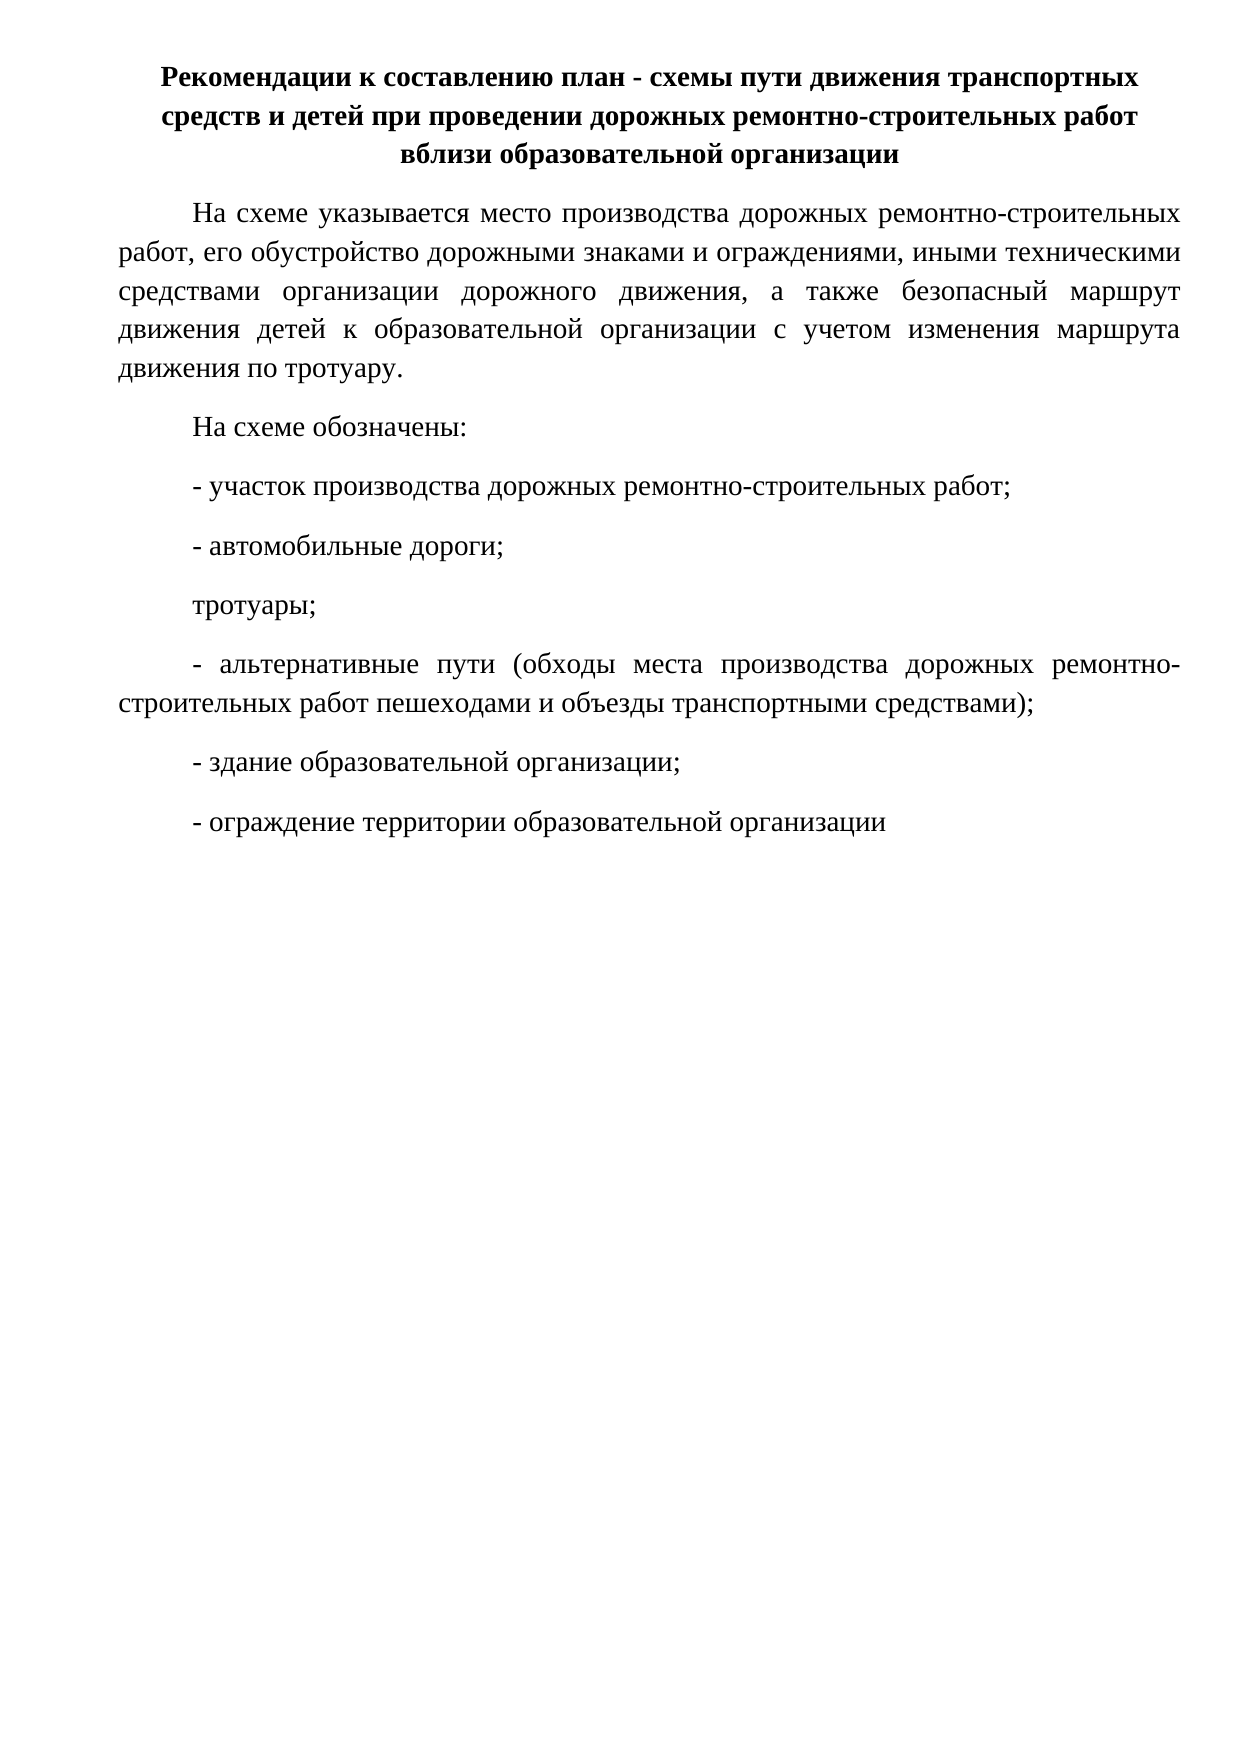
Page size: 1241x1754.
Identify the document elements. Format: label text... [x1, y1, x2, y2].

text тротуары; [118, 587, 1181, 621]
text На схеме обозначены: [118, 409, 1181, 443]
text Рекомендации к составлению план - схемы пути движения транспортных средств и детей при проведении дорожных ремонтно-строительных работ вблизи образовательной организации [118, 59, 1181, 170]
text - здание образовательной организации; [118, 744, 1181, 778]
text - ограждение территории образовательной организации [118, 804, 1181, 837]
text - участок производства дорожных ремонтно-строительных работ; [118, 468, 1181, 502]
text На схеме указывается место производства дорожных ремонтно-строительных работ, его обустройство дорожными знаками и ограждениями, иными техническими средствами организации дорожного движения, а также безопасный маршрут движения детей к образовательной организации с учетом изменения маршрута движения по тротуару. [118, 196, 1181, 383]
text - автомобильные дороги; [118, 528, 1181, 561]
text - альтернативные пути (обходы места производства дорожных ремонтно-строительных работ пешеходами и объезды транспортными средствами); [118, 647, 1181, 719]
